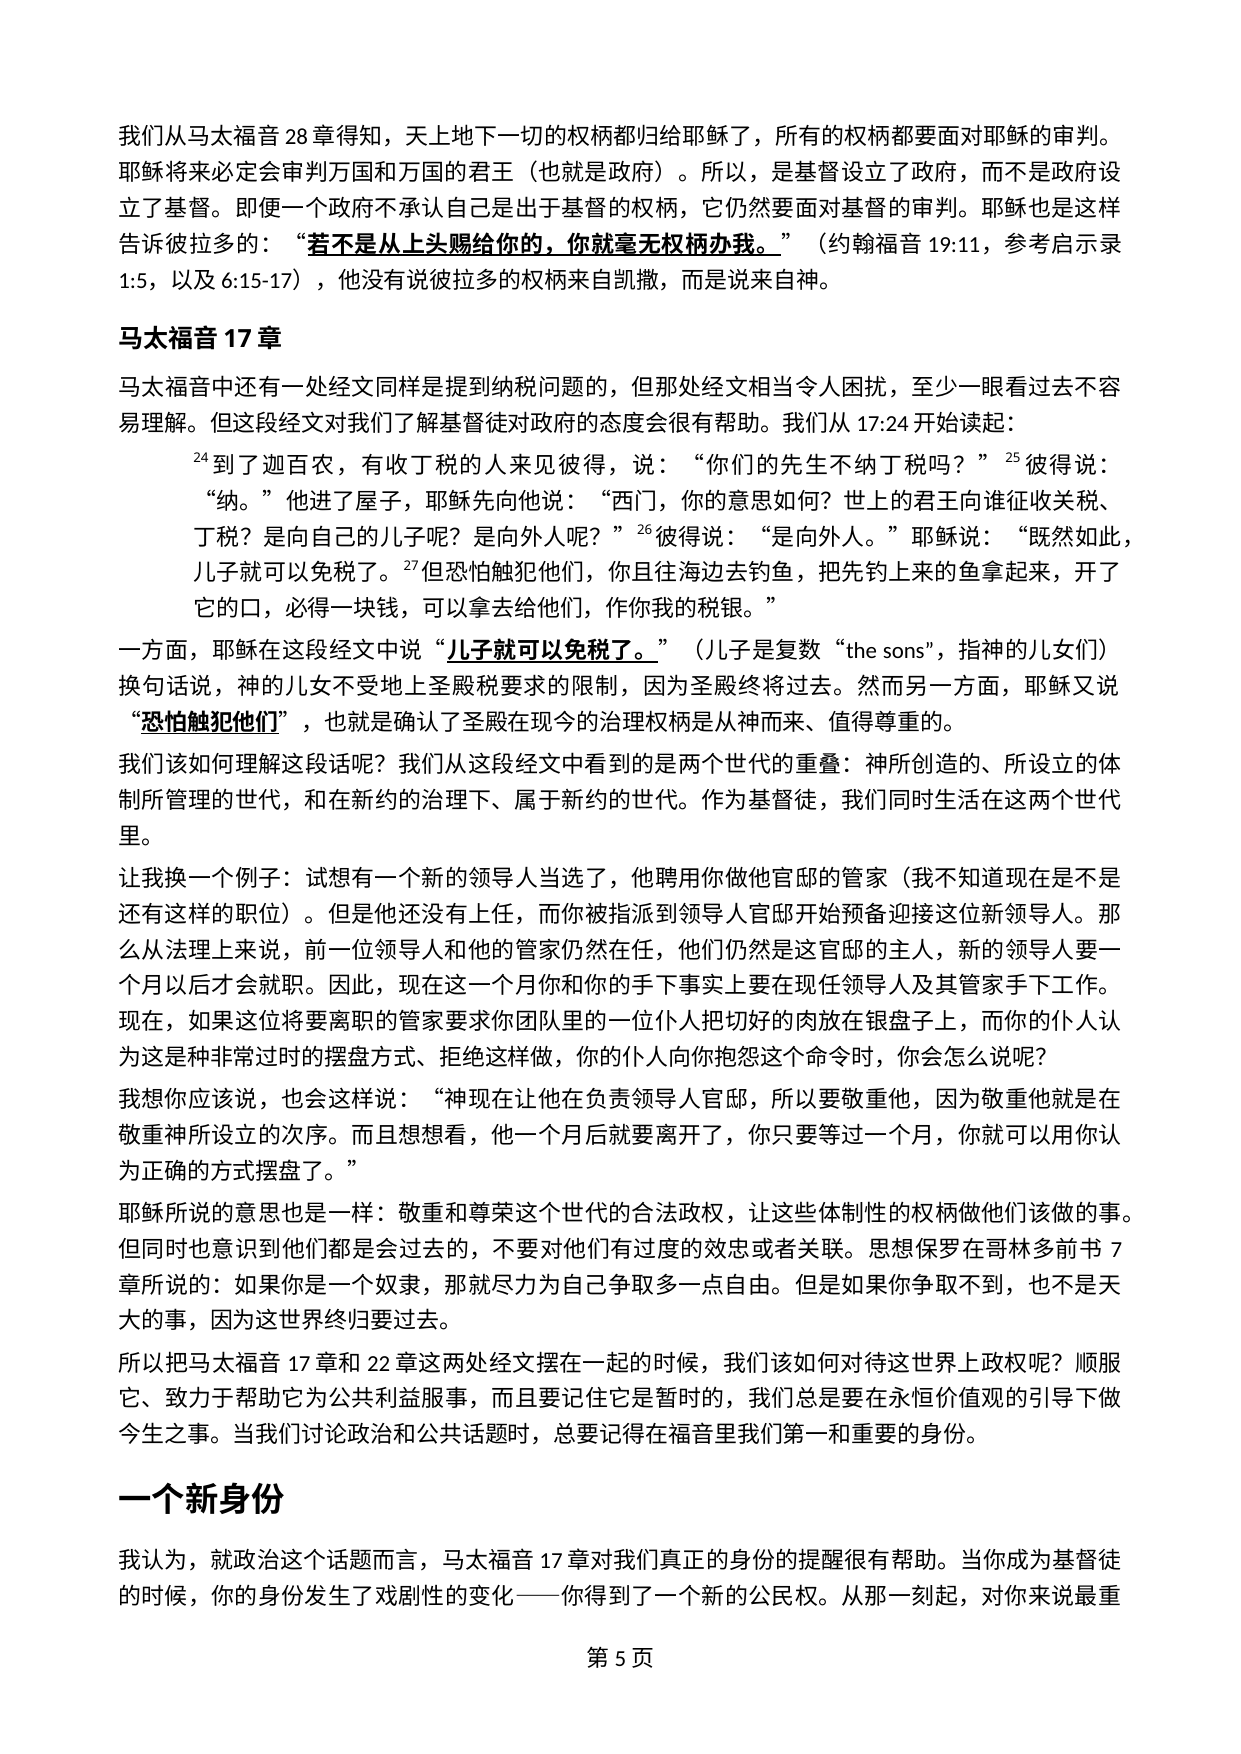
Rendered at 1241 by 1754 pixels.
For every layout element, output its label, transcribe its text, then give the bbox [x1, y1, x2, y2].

subtitle 马太福音17章 [118, 318, 1122, 354]
text 我们该如何理解这段话呢？我们从这段经文中看到的是两个世代的重叠：神所创造的、所设立的体制所管理的世代，和在新约的治理下、属于新约的世代。作为基督徒，我们同时生活在这两个世代里。 [118, 746, 1122, 851]
text 让我换一个例子：试想有一个新的领导人当选了，他聘用你做他官邸的管家（我不知道现在是不是还有这样的职位）。但是他还没有上任，而你被指派到领导人官邸开始预备迎接这位新领导人。那么从法理上来说，前一位领导人和他的管家仍然在任，他们仍然是这官邸的主人，新的领导人要一个月以后才会就职。因此，现在这一个月你和你的手下事实上要在现任领导人及其管家手下工作。现在，如果这位将要离职的管家要求你团队里的一位仆人把切好的肉放在银盘子上，而你的仆人认为这是种非常过时的摆盘方式、拒绝这样做，你的仆人向你抱怨这个命令时，你会怎么说呢？ [118, 860, 1122, 1072]
subtitle 一个新身份 [118, 1473, 1122, 1521]
text 一方面，耶稣在这段经文中说“儿子就可以免税了。”（儿子是复数“the sons”，指神的儿女们）换句话说，神的儿女不受地上圣殿税要求的限制，因为圣殿终将过去。然而另一方面，耶稣又说“恐怕触犯他们”，也就是确认了圣殿在现今的治理权柄是从神而来、值得尊重的。 [118, 632, 1122, 737]
text 我们从马太福音28章得知，天上地下一切的权柄都归给耶稣了，所有的权柄都要面对耶稣的审判。耶稣将来必定会审判万国和万国的君王（也就是政府）。所以，是基督设立了政府，而不是政府设立了基督。即便一个政府不承认自己是出于基督的权柄，它仍然要面对基督的审判。耶稣也是这样告诉彼拉多的：“若不是从上头赐给你的，你就毫无权柄办我。”（约翰福音19:11，参考启示录1:5，以及6:15-17），他没有说彼拉多的权柄来自凯撒，而是说来自神。 [118, 118, 1122, 295]
text 马太福音中还有一处经文同样是提到纳税问题的，但那处经文相当令人困扰，至少一眼看过去不容易理解。但这段经文对我们了解基督徒对政府的态度会很有帮助。我们从17:24开始读起： [118, 369, 1122, 438]
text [118, 1542, 1122, 1611]
text 所以把马太福音17章和22章这两处经文摆在一起的时候，我们该如何对待这世界上政权呢？顺服它、致力于帮助它为公共利益服事，而且要记住它是暂时的，我们总是要在永恒价值观的引导下做今生之事。当我们讨论政治和公共话题时，总要记得在福音里我们第一和重要的身份。 [118, 1344, 1122, 1449]
text 24到了迦百农，有收丁税的人来见彼得，说：“你们的先生不纳丁税吗？”25彼得说：“纳。”他进了屋子，耶稣先向他说：“西门，你的意思如何？世上的君王向谁征收关税、丁税？是向自己的儿子呢？是向外人呢？”26彼得说：“是向外人。”耶稣说：“既然如此，儿子就可以免税了。27但恐怕触犯他们，你且往海边去钓鱼，把先钓上来的鱼拿起来，开了它的口，必得一块钱，可以拿去给他们，作你我的税银。” [193, 447, 1122, 623]
text 我想你应该说，也会这样说：“神现在让他在负责领导人官邸，所以要敬重他，因为敬重他就是在敬重神所设立的次序。而且想想看，他一个月后就要离开了，你只要等过一个月，你就可以用你认为正确的方式摆盘了。” [118, 1081, 1122, 1186]
text 耶稣所说的意思也是一样：敬重和尊荣这个世代的合法政权，让这些体制性的权柄做他们该做的事。但同时也意识到他们都是会过去的，不要对他们有过度的效忠或者关联。思想保罗在哥林多前书7章所说的：如果你是一个奴隶，那就尽力为自己争取多一点自由。但是如果你争取不到，也不是天大的事，因为这世界终归要过去。 [118, 1195, 1122, 1336]
